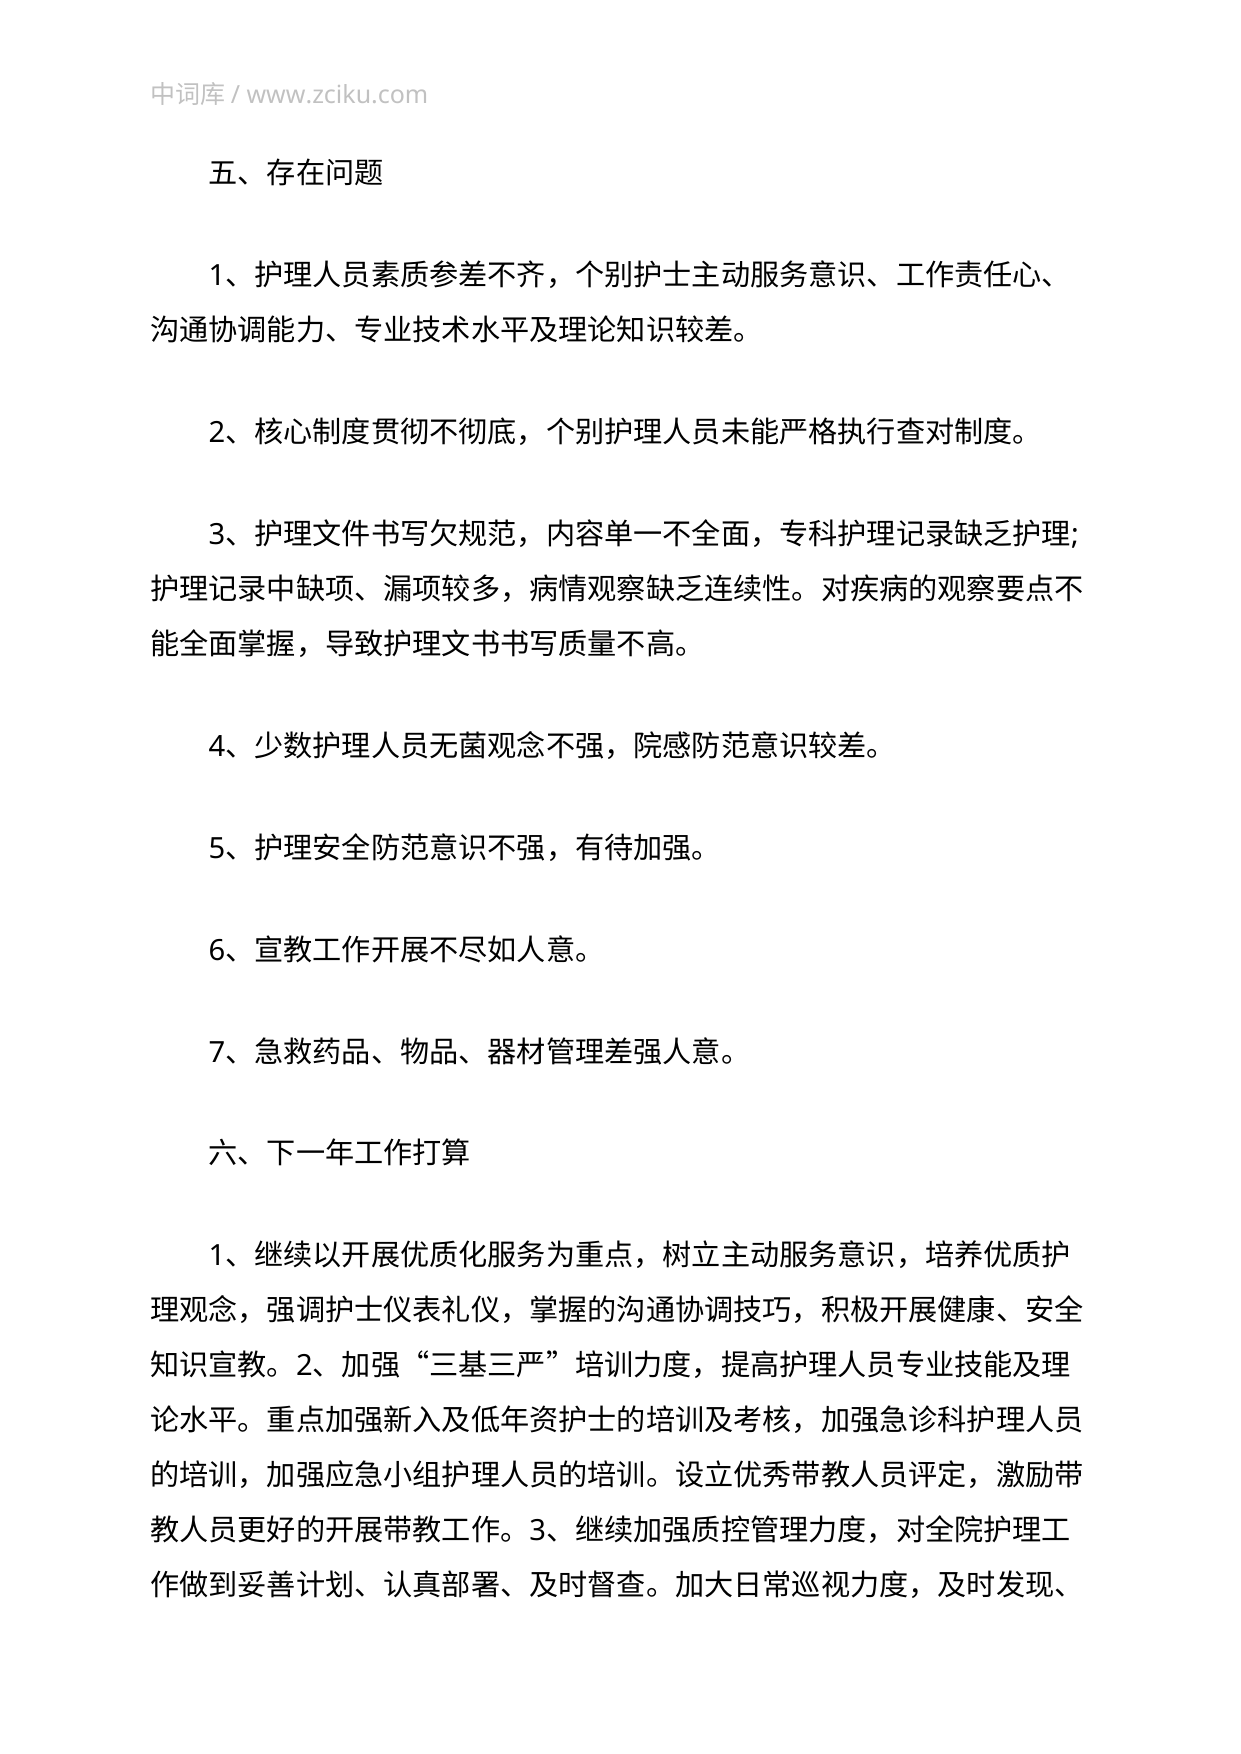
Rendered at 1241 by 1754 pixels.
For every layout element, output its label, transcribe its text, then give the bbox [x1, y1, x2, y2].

text 六、下一年工作打算 [150, 1130, 1090, 1172]
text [150, 1232, 1090, 1604]
text 6、宣教工作开展不尽如人意。 [150, 926, 1090, 968]
text 2、核心制度贯彻不彻底，个别护理人员未能严格执行查对制度。 [150, 408, 1090, 451]
text 1、护理人员素质参差不齐，个别护士主动服务意识、工作责任心、沟通协调能力、专业技术水平及理论知识较差。 [150, 252, 1090, 349]
text 4、少数护理人员无菌观念不强，院感防范意识较差。 [150, 722, 1090, 764]
text 7、急救药品、物品、器材管理差强人意。 [150, 1028, 1090, 1071]
text 5、护理安全防范意识不强，有待加强。 [150, 824, 1090, 867]
text 3、护理文件书写欠规范，内容单一不全面，专科护理记录缺乏护理;护理记录中缺项、漏项较多，病情观察缺乏连续性。对疾病的观察要点不能全面掌握，导致护理文书书写质量不高。 [150, 511, 1090, 663]
text 五、存在问题 [150, 150, 1090, 192]
